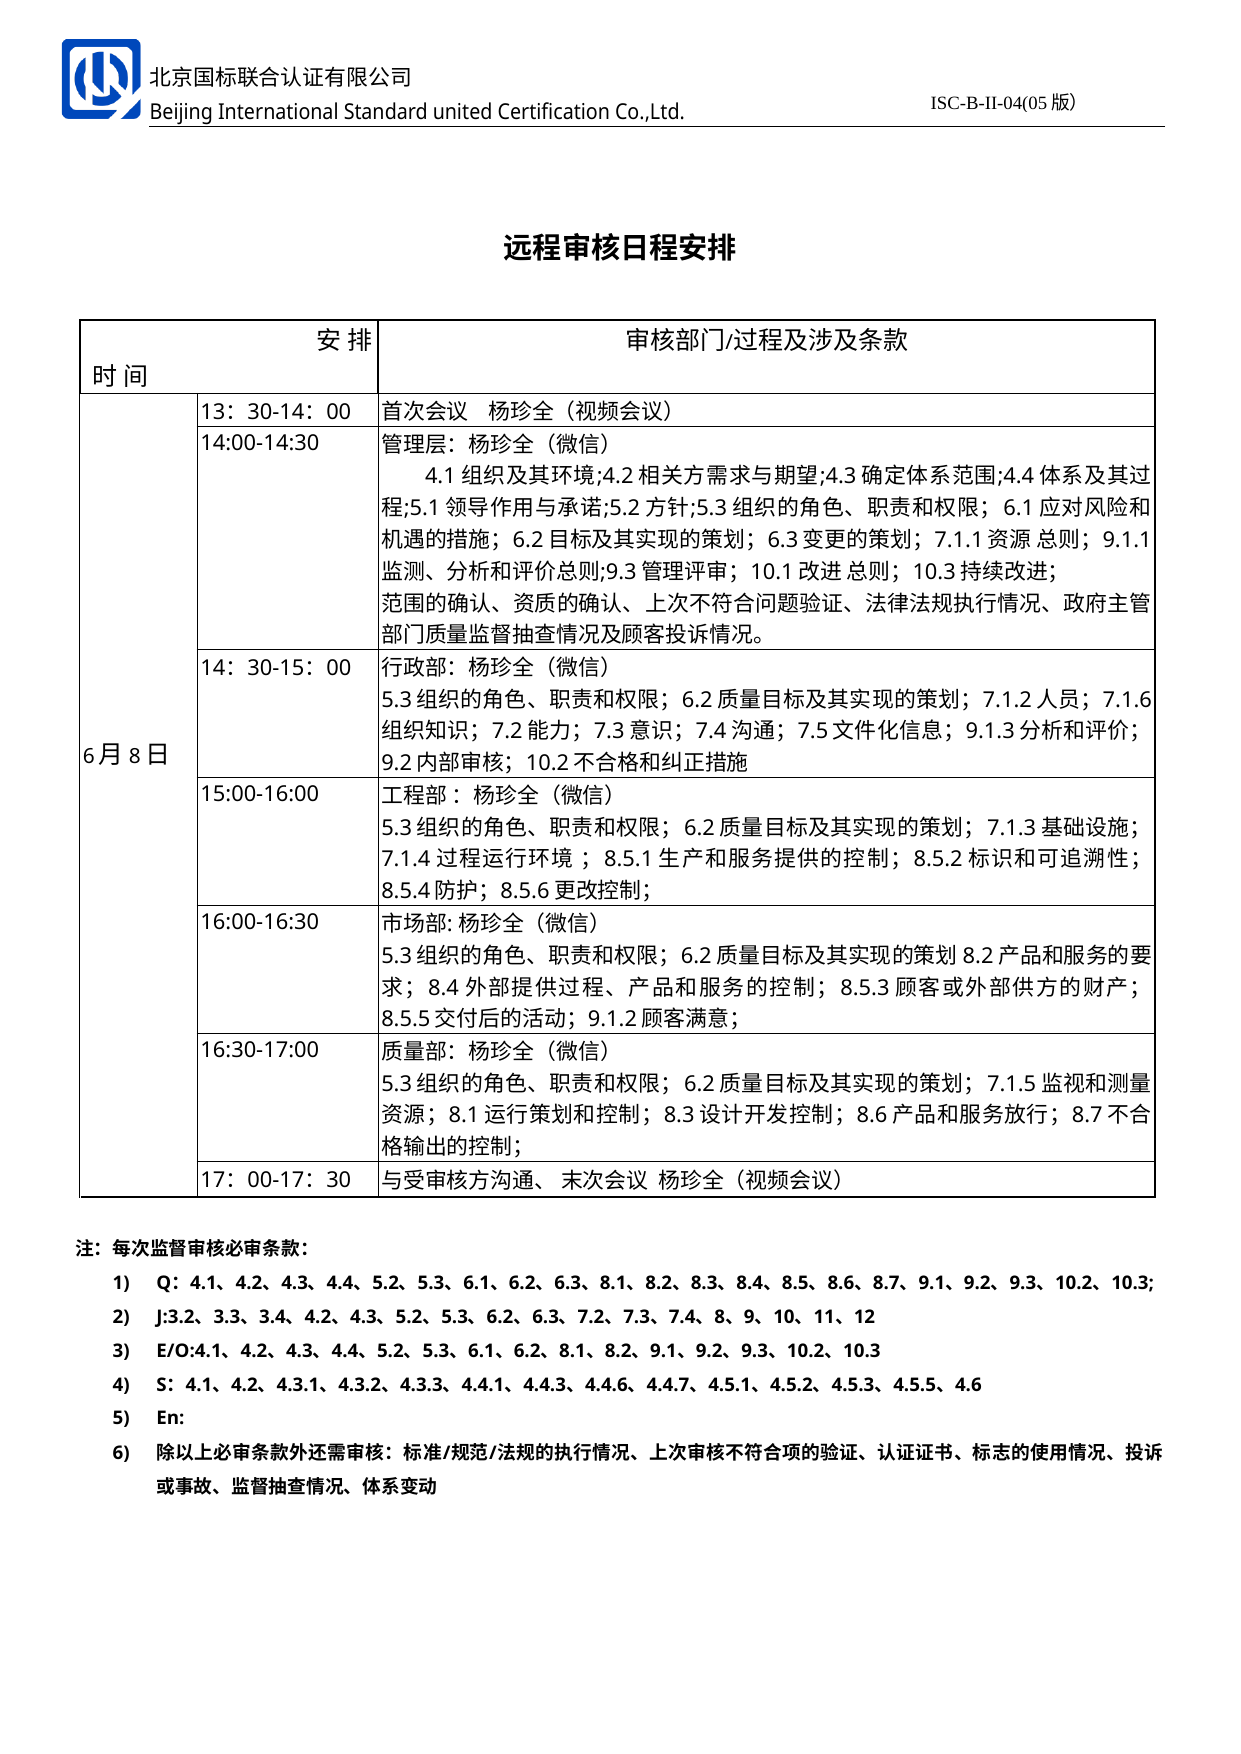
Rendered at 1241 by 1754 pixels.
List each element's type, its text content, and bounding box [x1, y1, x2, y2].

table_cell 16:30-17:00 [198, 1034, 378, 1161]
text 注：每次监督审核必审条款： [75, 314, 1165, 1264]
table_cell 行政部：杨珍全（微信） 5.3组织的角色、职责和权限；6.2质量目标及其实现的策划；7.1.2人员；7.1.6组织知识；7.2能力；7.3意识；7.4沟通；7.5文件化信息；9.1.3分析和评价；9.2内部审核；10.2不合格和纠正措施 [379, 650, 1154, 777]
table_header 安 排 时 间 [81, 321, 377, 393]
table_cell 15:00-16:00 [198, 778, 378, 905]
list En: [112, 1400, 1165, 1434]
table_cell 工程部 ：杨珍全（微信） 5.3组织的角色、职责和权限；6.2质量目标及其实现的策划；7.1.3基础设施；7.1.4过程运行环境 ；8.5.1生产和服务提供的控制；8.5.2标识和可追溯性；8.5.4防护；8.5.6更改控制； [379, 778, 1154, 905]
list E/O:4.1、4.2、4.3、4.4、5.2、5.3、6.1、6.2、8.1、8.2、9.1、9.2、9.3、10.2、10.3 [112, 1332, 1165, 1366]
table_cell 17：00-17：30 [198, 1162, 378, 1196]
table_cell 14:00-14:30 [198, 427, 378, 649]
table_cell 质量部：杨珍全（微信） 5.3组织的角色、职责和权限；6.2质量目标及其实现的策划；7.1.5监视和测量资源；8.1运行策划和控制；8.3设计开发控制；8.6产品和服务放行；8.7不合格输出的控制； [379, 1034, 1154, 1161]
list Q：4.1、4.2、4.3、4.4、5.2、5.3、6.1、6.2、6.3、8.1、8.2、8.3、8.4、8.5、8.6、8.7、9.1、9.2、9.3、10.2、10.3; [112, 1264, 1165, 1298]
table_cell 6月8日 [80, 394, 197, 1196]
list J:3.2、3.3、3.4、4.2、4.3、5.2、5.3、6.2、6.3、7.2、7.3、7.4、8、9、10、11、12 [112, 1298, 1165, 1332]
table_header 审核部门/过程及涉及条款 [379, 321, 1154, 393]
table_cell 市场部: 杨珍全（微信） 5.3组织的角色、职责和权限；6.2质量目标及其实现的策划8.2产品和服务的要求；8.4外部提供过程、产品和服务的控制；8.5.3顾客或外部供方的财产；8.5.5交付后的活动；9.1.2顾客满意； [379, 906, 1154, 1033]
picture [61, 39, 141, 119]
table_cell 首次会议 杨珍全（视频会议） [379, 394, 1154, 426]
list S：4.1、4.2、4.3.1、4.3.2、4.3.3、4.4.1、4.4.3、4.4.6、4.4.7、4.5.1、4.5.2、4.5.3、4.5.5、4.6 [112, 1366, 1165, 1400]
list 除以上必审条款外还需审核：标准/规范/法规的执行情况、上次审核不符合项的验证、认证证书、标志的使用情况、投诉或事故、监督抽查情况、体系变动 [112, 1434, 1165, 1502]
table_cell 管理层：杨珍全（微信） 4.1组织及其环境;4.2相关方需求与期望;4.3确定体系范围;4.4体系及其过程;5.1领导作用与承诺;5.2方针;5.3组织的角色、职责和权限；6.1应对风险和机遇的措施；6.2目标及其实现的策划；6.3变更的策划；7.1.1资源 总则；9.1.1监测、分析和评价总则;9.3管理评审；10.1改进 总则；10.3持续改进； 范围的确认、资质的确认、上次不符合问题验证、法律法规执行情况、政府主管部门质量监督抽查情况及顾客投诉情况。 [379, 427, 1154, 649]
table_cell 与受审核方沟通、 末次会议 杨珍全（视频会议） [379, 1162, 1154, 1196]
table_cell 13：30-14：00 [198, 394, 378, 426]
text 远程审核日程安排 [75, 212, 1165, 280]
table_cell 14：30-15：00 [198, 650, 378, 777]
table_cell 16:00-16:30 [198, 906, 378, 1033]
